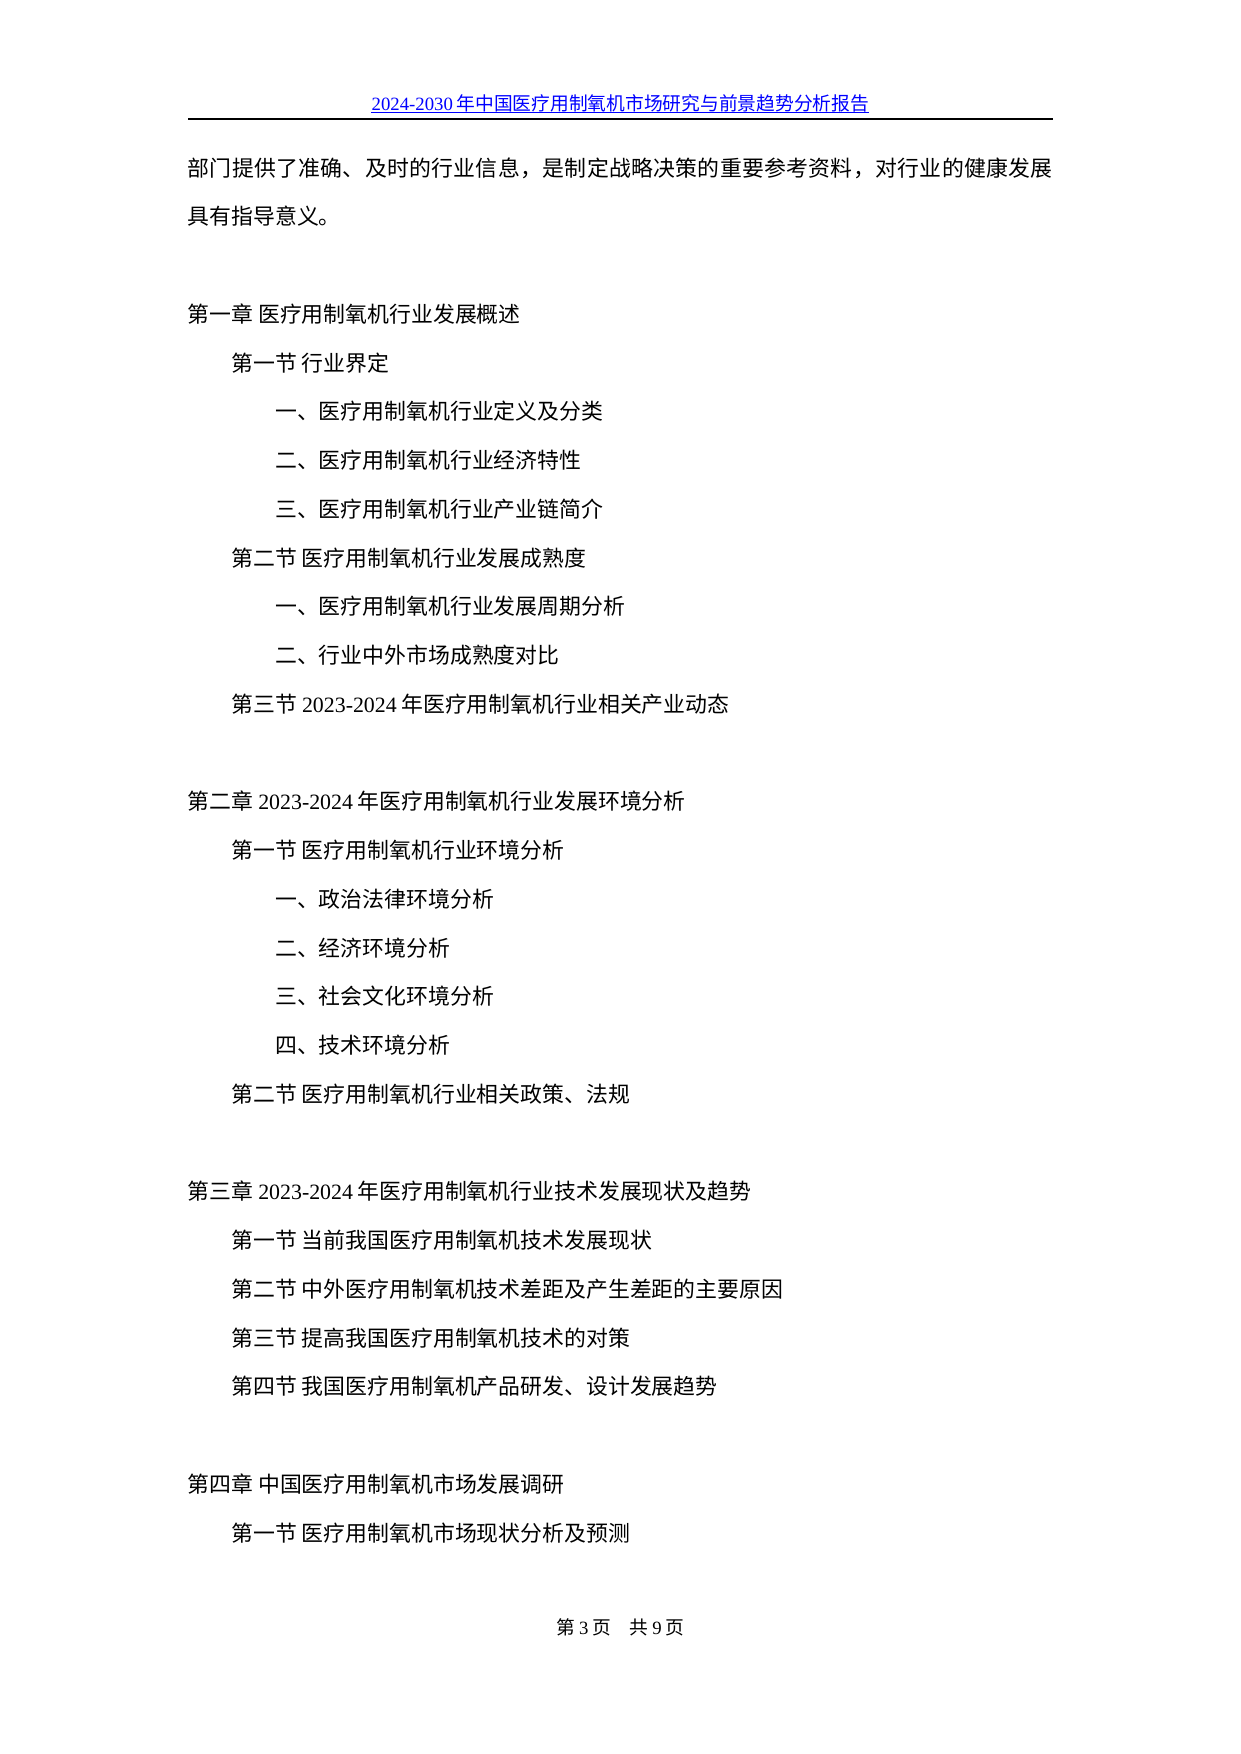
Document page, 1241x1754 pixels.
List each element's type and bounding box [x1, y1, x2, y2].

text [187, 150, 1053, 1548]
